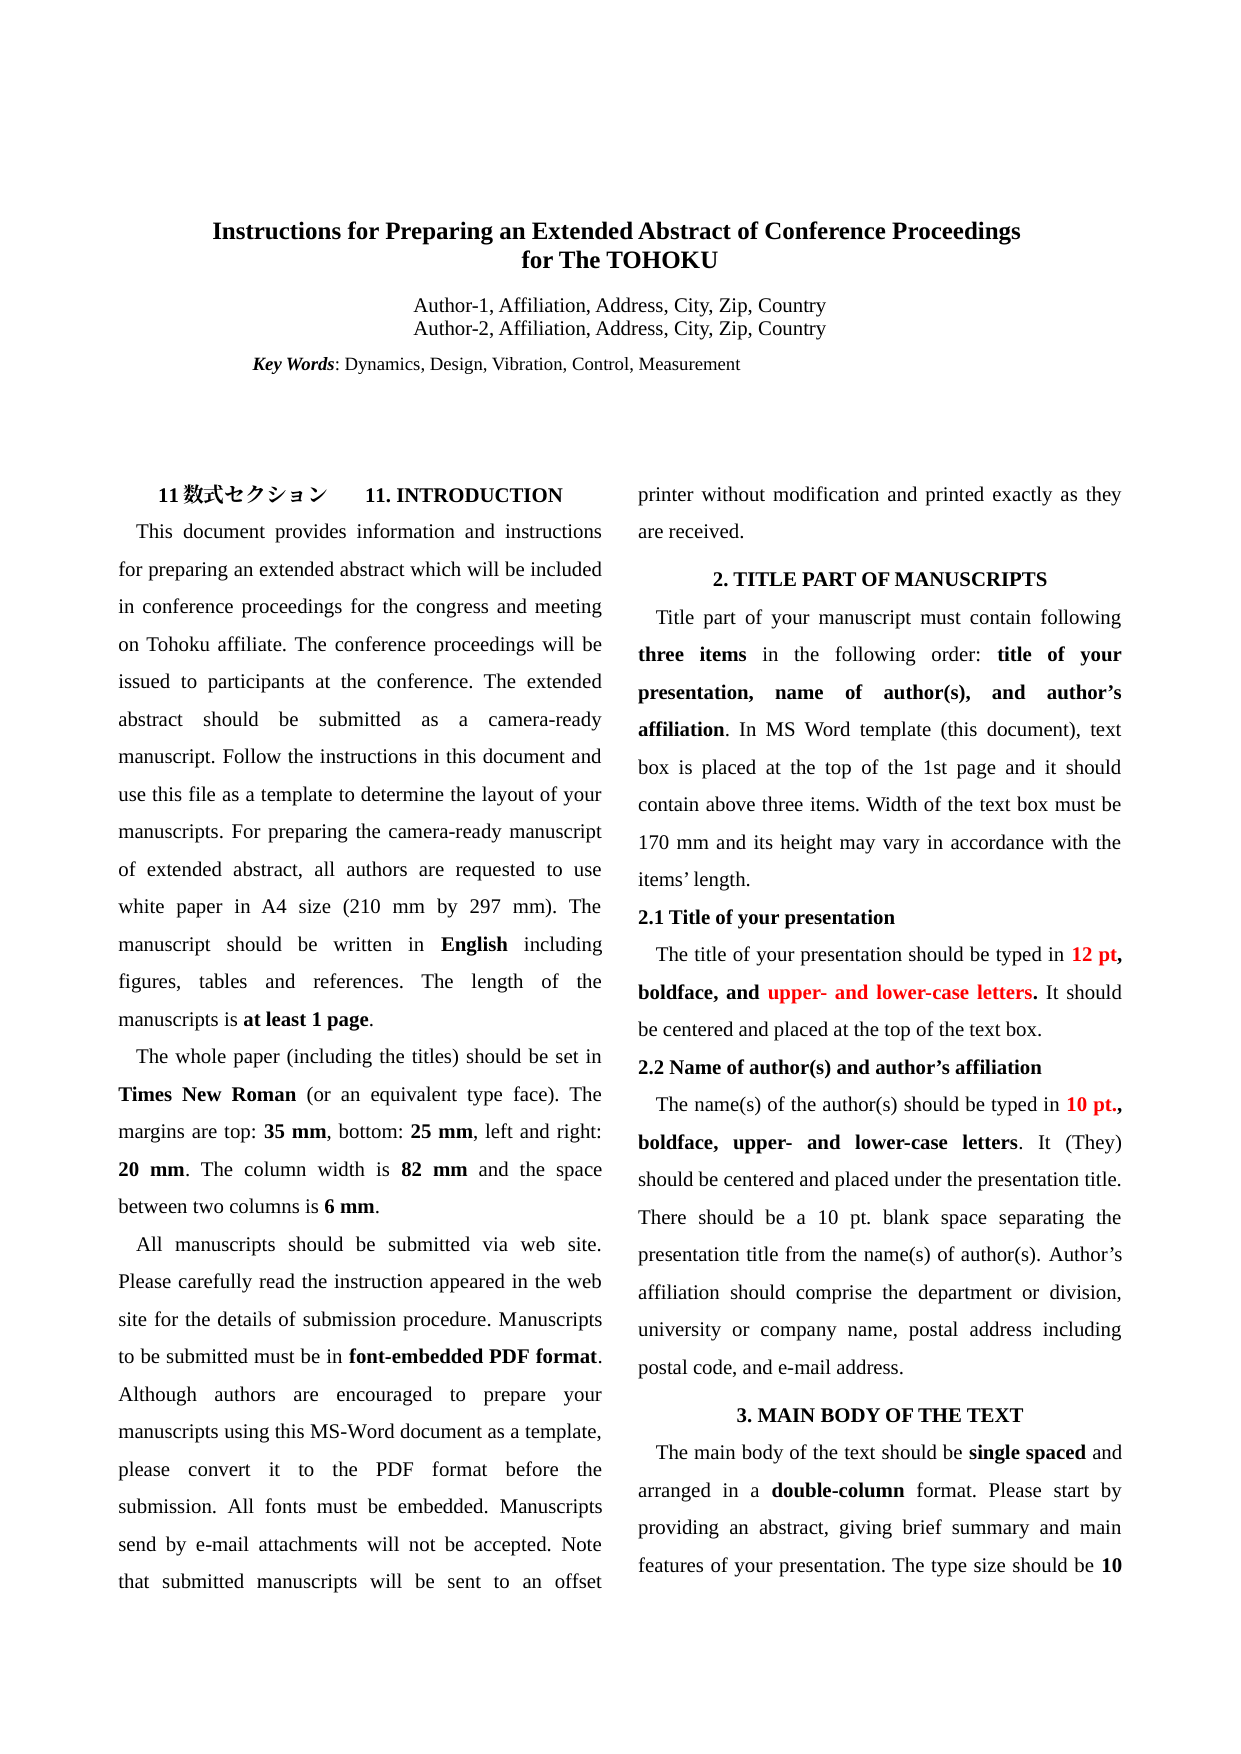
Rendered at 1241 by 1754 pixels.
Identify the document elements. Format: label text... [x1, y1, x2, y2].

text 2.2 Name of author(s) and author’s affiliation [638, 1048, 1122, 1086]
text 3. MAIN BODY OF THE TEXT [638, 1396, 1122, 1433]
text Title part of your manuscript must contain following three items in the following order: title of your presentation, name of author(s), and author’s affiliation. In MS Word template (this document), text box is placed at the top of the 1st page and it should contain above three items. Width of the text box must be 170 mm and its height may vary in accordance with the items’ length. [638, 598, 1122, 898]
text 1. INTRODUCTION [118, 213, 602, 513]
text The whole paper (including the titles) should be set in Times New Roman (or an equivalent type face). The margins are top: 35 mm, bottom: 25 mm, left and right: 20 mm. The column width is 82 mm and the space between two columns is 6 mm. [118, 1038, 602, 1225]
text 2. TITLE PART OF MANUSCRIPTS [638, 561, 1122, 598]
text 2.1 Title of your presentation [638, 898, 1122, 936]
text All manuscripts should be submitted via web site. Please carefully read the instruction appeared in the web site for the details of submission procedure. Manuscripts to be submitted must be in font-embedded PDF format. Although authors are encouraged to prepare your manuscripts using this MS-Word document as a template, please convert it to the PDF format before the submission. All fonts must be embedded. Manuscripts send by e-mail attachments will not be accepted. Note that submitted manuscripts will be sent to an offset printer without modification and printed exactly as they are received. [118, 1225, 602, 1600]
text This document provides information and instructions for preparing an extended abstract which will be included in conference proceedings for the congress and meeting on Tohoku affiliate. The conference proceedings will be issued to participants at the conference. The extended abstract should be submitted as a camera-ready manuscript. Follow the instructions in this document and use this file as a template to determine the layout of your manuscripts. For preparing the camera-ready manuscript of extended abstract, all authors are requested to use white paper in A4 size (210 mm by 297 mm). The manuscript should be written in English including figures, tables and references. The length of the manuscripts is at least 1 page. [118, 513, 602, 1038]
text All manuscripts should be submitted via web site. Please carefully read the instruction appeared in the web site for the details of submission procedure. Manuscripts to be submitted must be in font-embedded PDF format. Although authors are encouraged to prepare your manuscripts using this MS-Word document as a template, please convert it to the PDF format before the submission. All fonts must be embedded. Manuscripts send by e-mail attachments will not be accepted. Note that submitted manuscripts will be sent to an offset printer without modification and printed exactly as they are received. [638, 213, 1122, 550]
text The title of your presentation should be typed in 12 pt, boldface, and upper- and lower-case letters. It should be centered and placed at the top of the text box. [638, 936, 1122, 1048]
text The name(s) of the author(s) should be typed in 10 pt., boldface, upper- and lower-case letters. It (They) should be centered and placed under the presentation title. There should be a 10 pt. blank space separating the presentation title from the name(s) of author(s). Author’s affiliation should comprise the department or division, university or company name, postal address including postal code, and e-mail address. [638, 1086, 1122, 1386]
